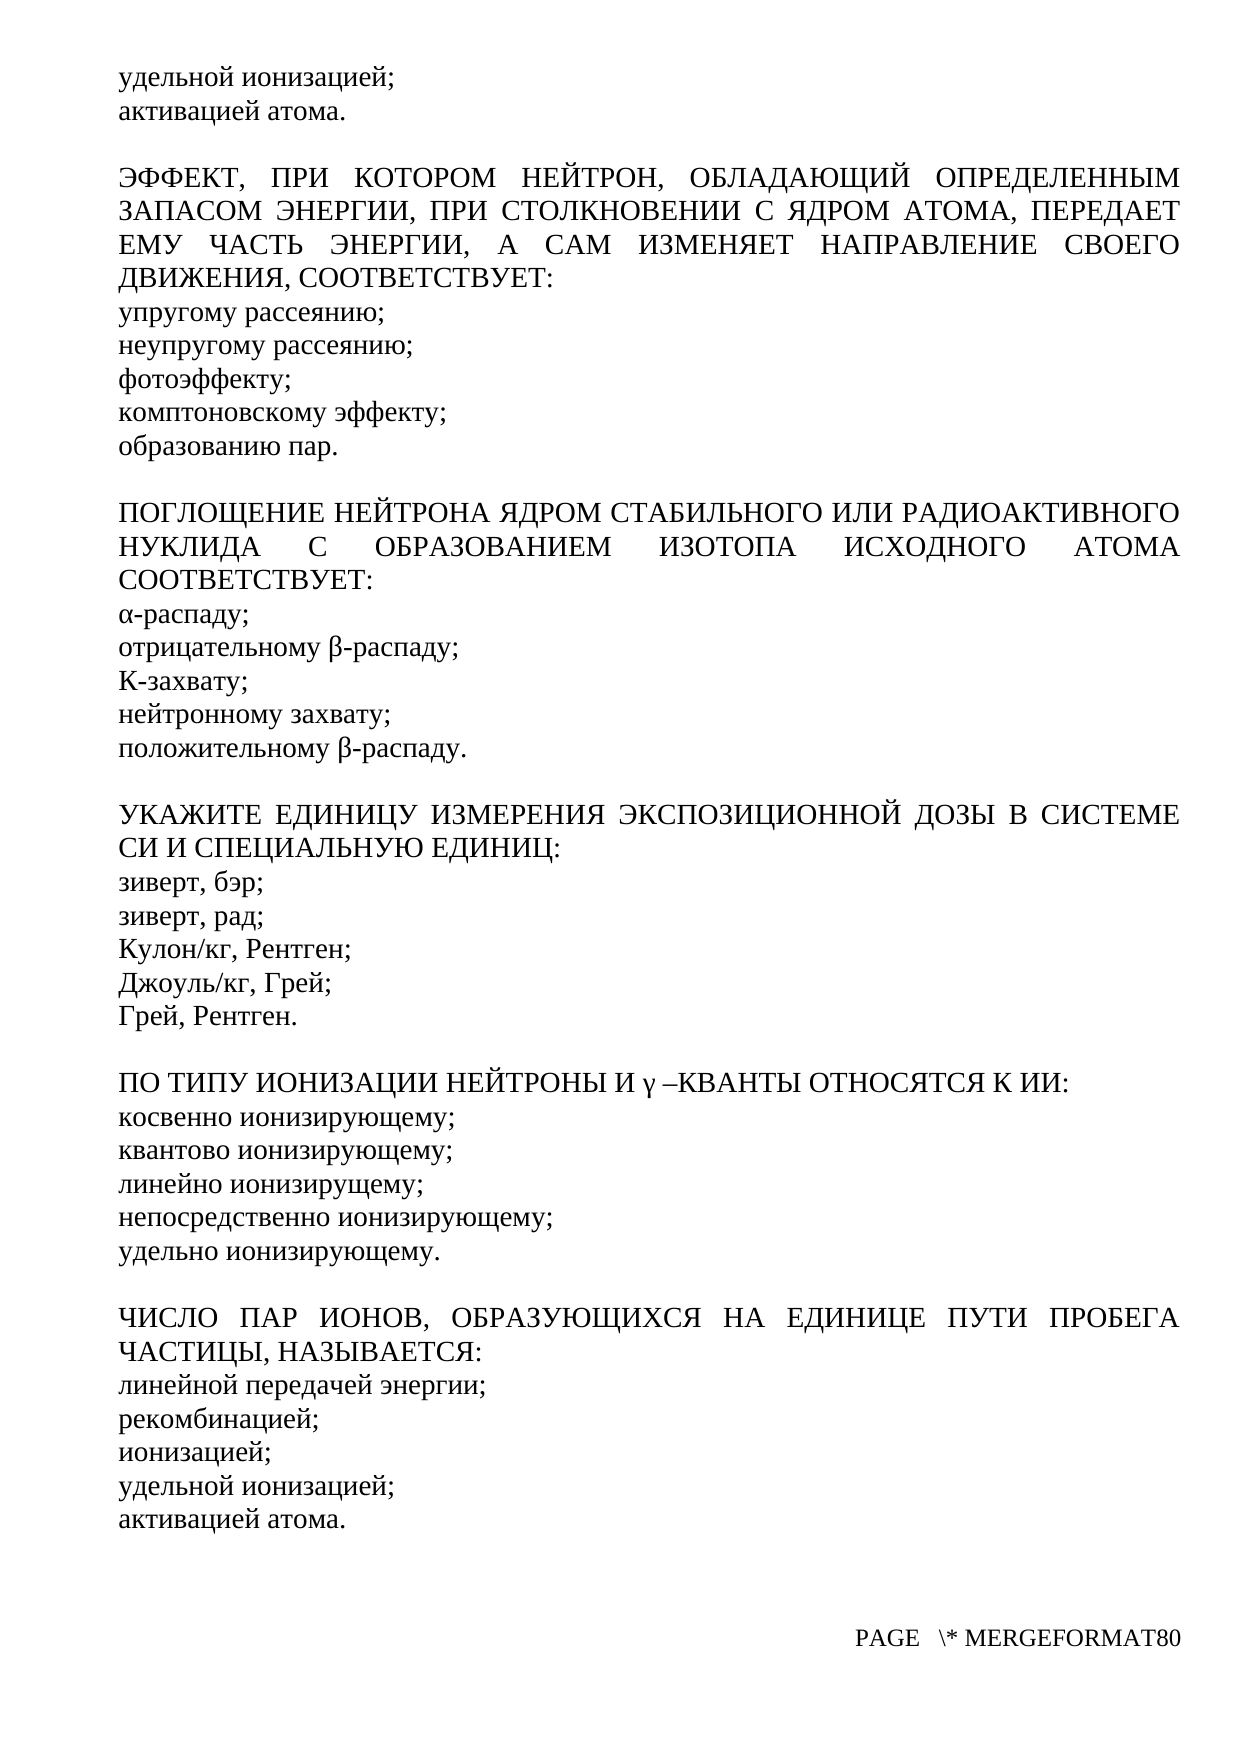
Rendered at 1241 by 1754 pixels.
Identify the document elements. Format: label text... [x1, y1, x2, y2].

text фотоэффекту; [118, 361, 1181, 394]
text квантово ионизирующему; [118, 1132, 1181, 1166]
text линейно ионизирущему; [118, 1166, 1181, 1199]
text рекомбинацией; [118, 1401, 1181, 1434]
text ПОГЛОЩЕНИЕ НЕЙТРОНА ЯДРОМ СТАБИЛЬНОГО ИЛИ РАДИОАКТИВНОГО НУКЛИДА С ОБРАЗОВАНИЕМ ИЗОТОПА ИСХОДНОГО АТОМА СООТВЕТСТВУЕТ: [118, 495, 1181, 596]
text отрицательному β-распаду; [118, 629, 1181, 663]
text активацией атома. [118, 93, 1181, 126]
text зиверт, рад; [118, 898, 1181, 931]
text ЭФФЕКТ, ПРИ КОТОРОМ НЕЙТРОН, ОБЛАДАЮЩИЙ ОПРЕДЕЛЕННЫМ ЗАПАСОМ ЭНЕРГИИ, ПРИ СТОЛКНОВЕНИИ С ЯДРОМ АТОМА, ПЕРЕДАЕТ ЕМУ ЧАСТЬ ЭНЕРГИИ, А САМ ИЗМЕНЯЕТ НАПРАВЛЕНИЕ СВОЕГО ДВИЖЕНИЯ, СООТВЕТСТВУЕТ: [118, 160, 1181, 294]
text положительному β-распаду. [118, 730, 1181, 763]
text удельной ионизацией; [118, 59, 1181, 93]
text образованию пар. [118, 428, 1181, 462]
text зиверт, бэр; [118, 864, 1181, 898]
text α-распаду; [118, 596, 1181, 629]
text комптоновскому эффекту; [118, 394, 1181, 428]
text ЧИСЛО ПАР ИОНОВ, ОБРАЗУЮЩИХСЯ НА ЕДИНИЦЕ ПУТИ ПРОБЕГА ЧАСТИЦЫ, НАЗЫВАЕТСЯ: [118, 1300, 1181, 1367]
text линейной передачей энергии; [118, 1367, 1181, 1401]
text нейтронному захвату; [118, 696, 1181, 730]
text УКАЖИТЕ ЕДИНИЦУ ИЗМЕРЕНИЯ ЭКСПОЗИЦИОННОЙ ДОЗЫ В СИСТЕМЕ СИ И СПЕЦИАЛЬНУЮ ЕДИНИЦ: [118, 797, 1181, 864]
text упругому рассеянию; [118, 294, 1181, 327]
text К-захвату; [118, 663, 1181, 696]
text удельной ионизацией; [118, 1468, 1181, 1501]
text Джоуль/кг, Грей; [118, 965, 1181, 998]
text косвенно ионизирующему; [118, 1099, 1181, 1132]
text удельно ионизирующему. [118, 1233, 1181, 1267]
text неупругому рассеянию; [118, 327, 1181, 361]
text Грей, Рентген. [118, 998, 1181, 1032]
text активацией атома. [118, 1501, 1181, 1535]
text ПО ТИПУ ИОНИЗАЦИИ НЕЙТРОНЫ И γ –КВАНТЫ ОТНОСЯТСЯ К ИИ: [118, 1065, 1181, 1099]
text ионизацией; [118, 1434, 1181, 1468]
text непосредственно ионизирующему; [118, 1199, 1181, 1233]
text Кулон/кг, Рентген; [118, 931, 1181, 965]
